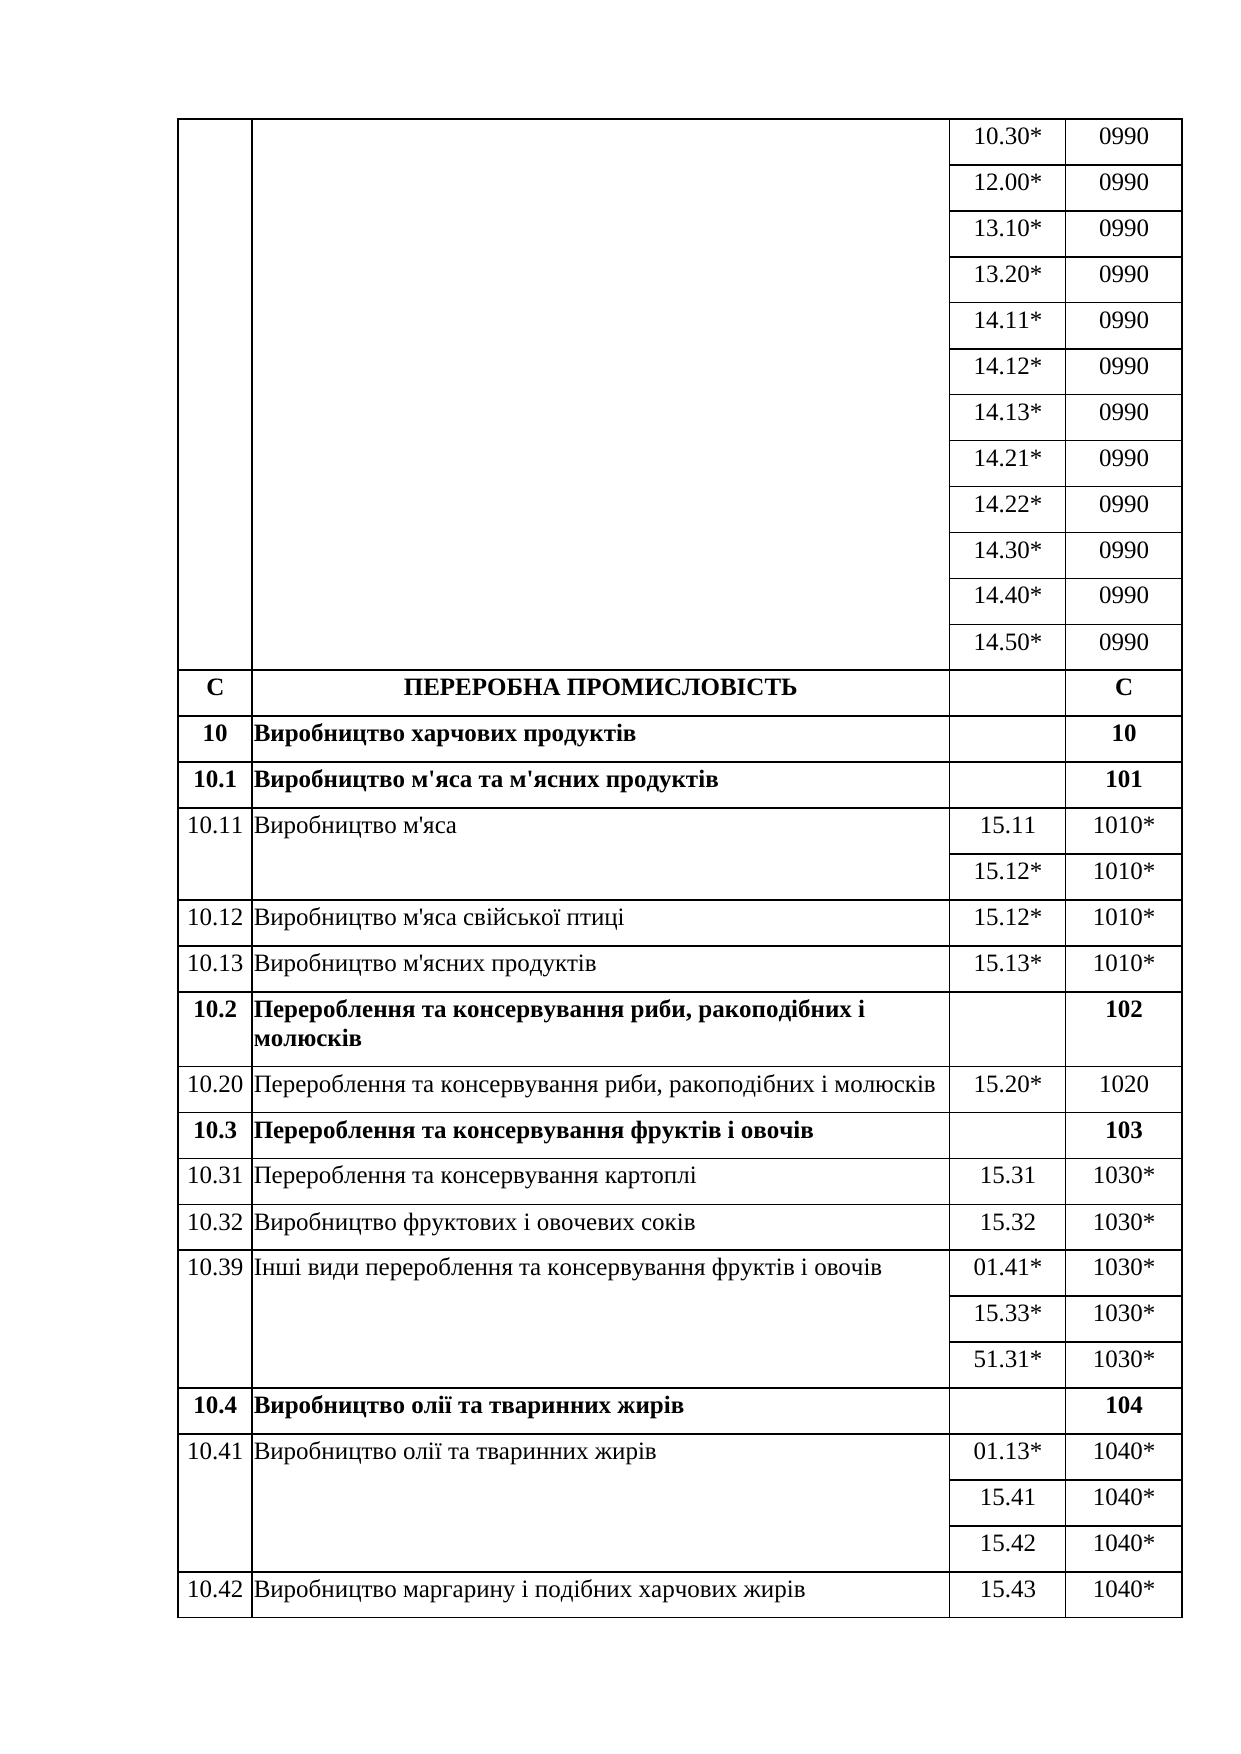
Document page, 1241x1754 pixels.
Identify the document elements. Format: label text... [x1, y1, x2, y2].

table_cell 10.2 [179, 993, 251, 1066]
table_cell ПЕРЕРОБНА ПРОМИСЛОВІСТЬ [253, 671, 949, 715]
table_cell 1020 [1066, 1067, 1181, 1112]
table_cell 1040* [1066, 1481, 1181, 1525]
table_cell Виробництво м'яса [253, 809, 949, 899]
table_cell 10.13 [179, 947, 251, 991]
table_cell 10.1 [179, 763, 251, 807]
table_cell 15.32 [950, 1205, 1065, 1249]
table_cell 1030* [1066, 1297, 1181, 1341]
table_cell 0990 [1066, 166, 1181, 210]
table_cell Перероблення та консервування риби, ракоподібних і молюсків [253, 1067, 949, 1112]
table_cell 1040* [1066, 1527, 1181, 1571]
table_cell Перероблення та консервування риби, ракоподібних і молюсків [253, 993, 949, 1066]
table_cell 10.11 [179, 809, 251, 899]
table_cell 14.50* [950, 625, 1065, 669]
table_cell 10 [1066, 717, 1181, 761]
table_cell 104 [1066, 1389, 1181, 1433]
table_cell 15.20* [950, 1067, 1065, 1112]
table_cell [950, 717, 1065, 761]
table_cell 14.30* [950, 533, 1065, 577]
table_cell 0990 [1066, 303, 1181, 348]
table_cell Виробництво олії та тваринних жирів [253, 1389, 949, 1433]
table_cell 10.31 [179, 1159, 251, 1203]
table_cell 15.33* [950, 1297, 1065, 1341]
table_cell 0990 [1066, 487, 1181, 532]
table_cell 1010* [1066, 947, 1181, 991]
table_cell 15.31 [950, 1159, 1065, 1203]
table_cell 15.12* [950, 901, 1065, 945]
table_cell 0990 [1066, 579, 1181, 623]
table_cell Виробництво олії та тваринних жирів [253, 1435, 949, 1571]
table_cell 10.30* [950, 120, 1065, 164]
table_cell 14.11* [950, 303, 1065, 348]
table_cell 1010* [1066, 809, 1181, 853]
table_cell 14.12* [950, 350, 1065, 394]
table_cell 1010* [1066, 855, 1181, 899]
table_cell 10.4 [179, 1389, 251, 1433]
table_cell 10.41 [179, 1435, 251, 1571]
table_cell Перероблення та консервування фруктів і овочів [253, 1113, 949, 1157]
table_cell 102 [1066, 993, 1181, 1066]
table_cell 0990 [1066, 350, 1181, 394]
table_cell Виробництво м'ясних продуктів [253, 947, 949, 991]
table_cell 13.20* [950, 258, 1065, 302]
table_cell 1010* [1066, 901, 1181, 945]
table_cell 10.3 [179, 1113, 251, 1157]
table_cell 51.31* [950, 1343, 1065, 1387]
table_cell 15.11 [950, 809, 1065, 853]
table_cell 15.13* [950, 947, 1065, 991]
table_cell 101 [1066, 763, 1181, 807]
table_cell 14.21* [950, 441, 1065, 486]
table_cell [950, 993, 1065, 1066]
table_cell [950, 763, 1065, 807]
table_cell 13.10* [950, 212, 1065, 256]
table_cell 10.12 [179, 901, 251, 945]
table_cell 14.22* [950, 487, 1065, 532]
table_cell 12.00* [950, 166, 1065, 210]
table_cell 15.42 [950, 1527, 1065, 1571]
table_cell 14.40* [950, 579, 1065, 623]
table_cell 1030* [1066, 1205, 1181, 1249]
table_cell [950, 1389, 1065, 1433]
table_cell 10.20 [179, 1067, 251, 1112]
table_cell C [1066, 671, 1181, 715]
table_cell 0990 [1066, 212, 1181, 256]
table_cell [950, 671, 1065, 715]
table_cell Виробництво маргарину і подібних харчових жирів [253, 1573, 949, 1617]
table_cell Перероблення та консервування картоплі [253, 1159, 949, 1203]
table_cell Виробництво харчових продуктів [253, 717, 949, 761]
table_cell 10.42 [179, 1573, 251, 1617]
table_cell 1030* [1066, 1251, 1181, 1295]
table_cell 10.32 [179, 1205, 251, 1249]
table_cell 1040* [1066, 1573, 1181, 1617]
table_cell 1030* [1066, 1343, 1181, 1387]
table_cell Виробництво фруктових і овочевих соків [253, 1205, 949, 1249]
table_cell 1040* [1066, 1435, 1181, 1479]
table_cell 01.13* [950, 1435, 1065, 1479]
table_cell Виробництво м'яса та м'ясних продуктів [253, 763, 949, 807]
table_cell 15.43 [950, 1573, 1065, 1617]
table_cell 10 [179, 717, 251, 761]
table_cell 0990 [1066, 441, 1181, 486]
table_cell [950, 1113, 1065, 1157]
table_cell Інші види перероблення та консервування фруктів і овочів [253, 1251, 949, 1387]
table_cell 15.12* [950, 855, 1065, 899]
table_cell 0990 [1066, 395, 1181, 440]
table_cell 14.13* [950, 395, 1065, 440]
table_cell 1030* [1066, 1159, 1181, 1203]
table_cell C [179, 671, 251, 715]
table_cell 0990 [1066, 120, 1181, 164]
table_cell 0990 [1066, 625, 1181, 669]
table_cell 10.39 [179, 1251, 251, 1387]
table_cell 01.41* [950, 1251, 1065, 1295]
table_cell 15.41 [950, 1481, 1065, 1525]
table_cell Виробництво м'яса свійської птиці [253, 901, 949, 945]
table_cell 103 [1066, 1113, 1181, 1157]
table_cell 0990 [1066, 533, 1181, 577]
table_cell 0990 [1066, 258, 1181, 302]
